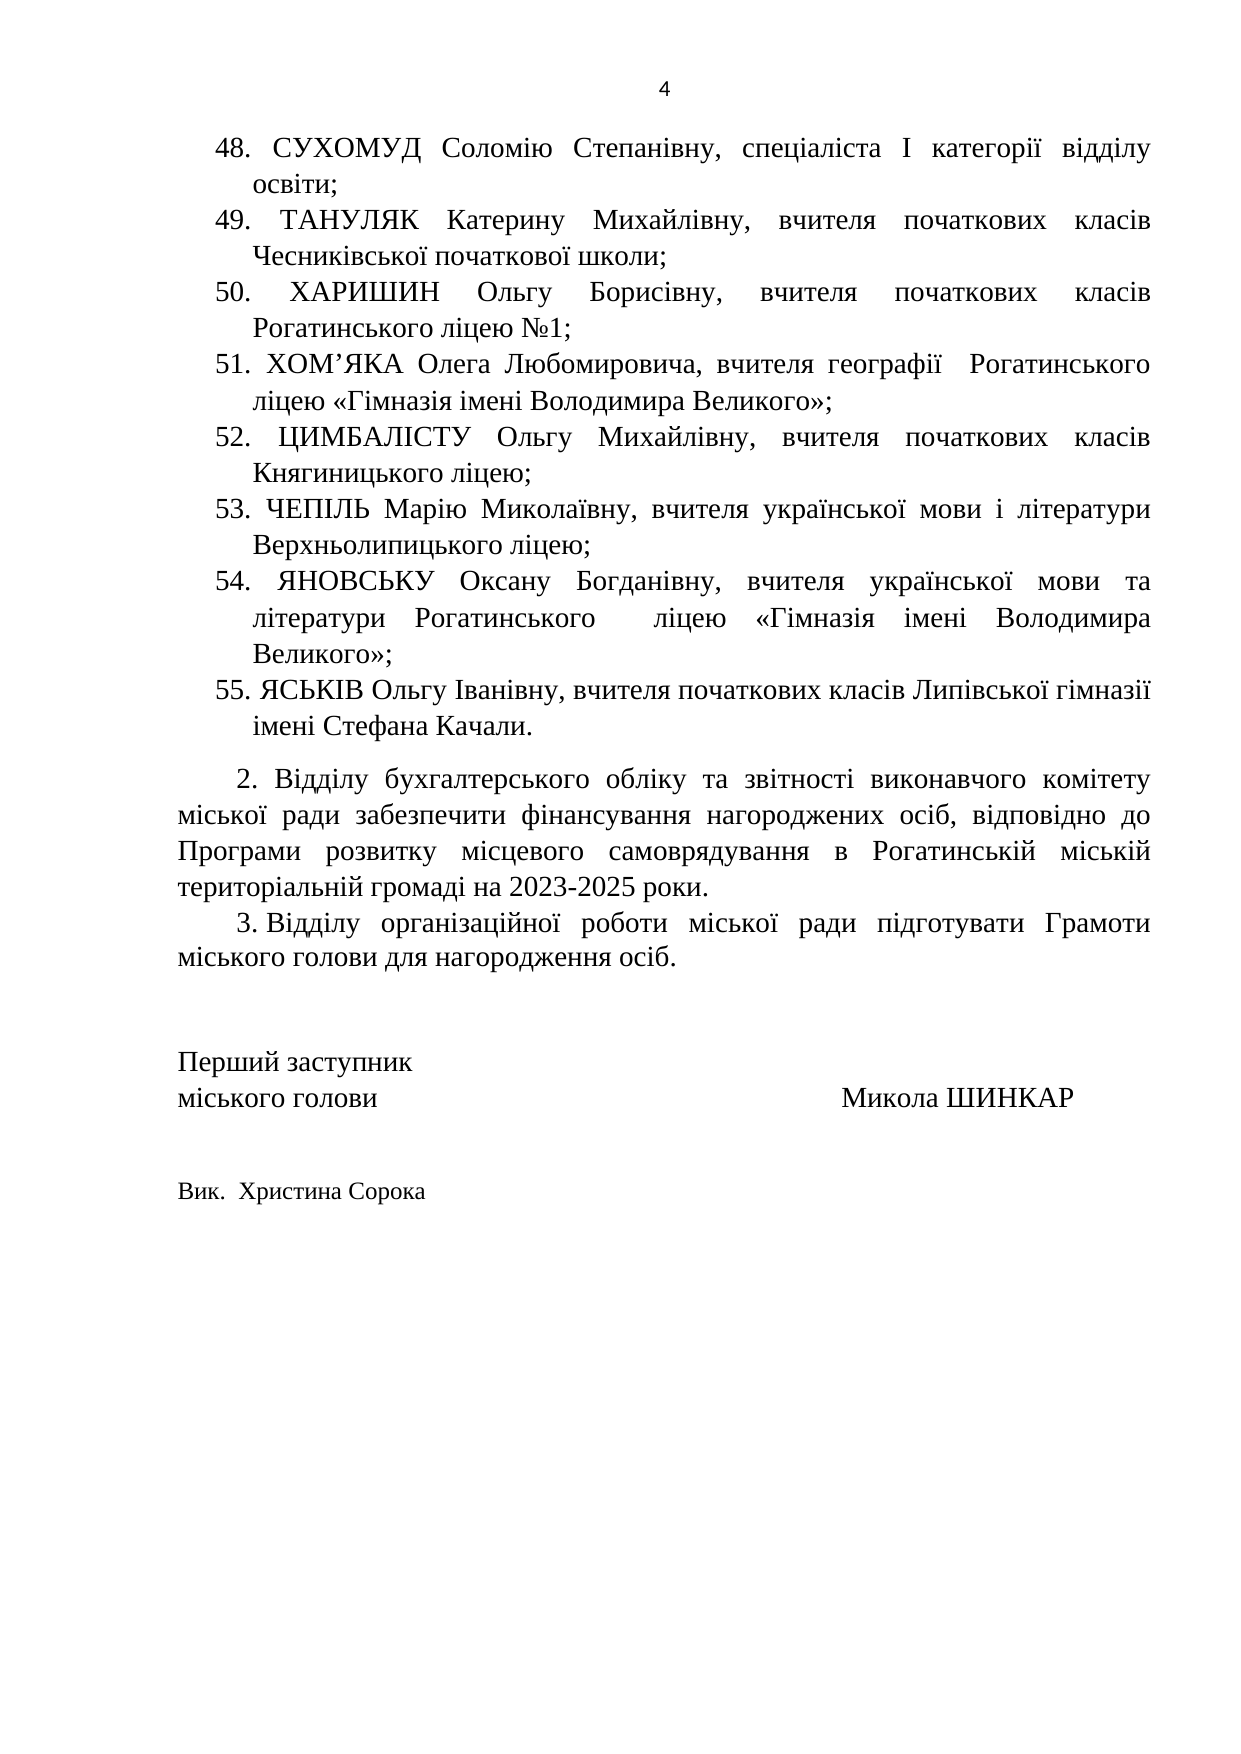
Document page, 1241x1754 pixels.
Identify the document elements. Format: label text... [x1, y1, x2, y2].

text Перший заступник [177, 1044, 1152, 1078]
list ЯСЬКІВ Ольгу Іванівну, вчителя початкових класів Липівської гімназії імені Стефана Качали. [215, 672, 1152, 742]
list ХОМ’ЯКА Олега Любомировича, вчителя географії Рогатинського ліцею «Гімназія імені Володимира Великого»; [215, 347, 1152, 416]
list Відділу організаційної роботи міської ради підготувати Грамоти міського голови для нагородження осіб. [177, 906, 1152, 973]
text Вик. Христина Сорока [177, 1176, 1152, 1205]
list ЦИМБАЛІСТУ Ольгу Михайлівну, вчителя початкових класів Княгиницького ліцею; [215, 419, 1152, 489]
list ХАРИШИН Ольгу Борисівну, вчителя початкових класів Рогатинського ліцею №1; [215, 274, 1152, 344]
text 2. Відділу бухгалтерського обліку та звітності виконавчого комітету міської ради забезпечити фінансування нагороджених осіб, відповідно до Програми розвитку місцевого самоврядування в Рогатинській міській територіальній громаді на 2023-2025 роки. [177, 761, 1152, 903]
list ТАНУЛЯК Катерину Михайлівну, вчителя початкових класів Чесниківської початкової школи; [215, 202, 1152, 272]
text міського голови Микола ШИНКАР [177, 1080, 1152, 1113]
list СУХОМУД Соломію Степанівну, спеціаліста І категорії відділу освіти; [215, 130, 1152, 199]
list ЧЕПІЛЬ Марію Миколаївну, вчителя української мови і літератури Верхньолипицького ліцею; [215, 491, 1152, 561]
list ЯНОВСЬКУ Оксану Богданівну, вчителя української мови та літератури Рогатинського ліцею «Гімназія імені Володимира Великого»; [215, 563, 1152, 669]
